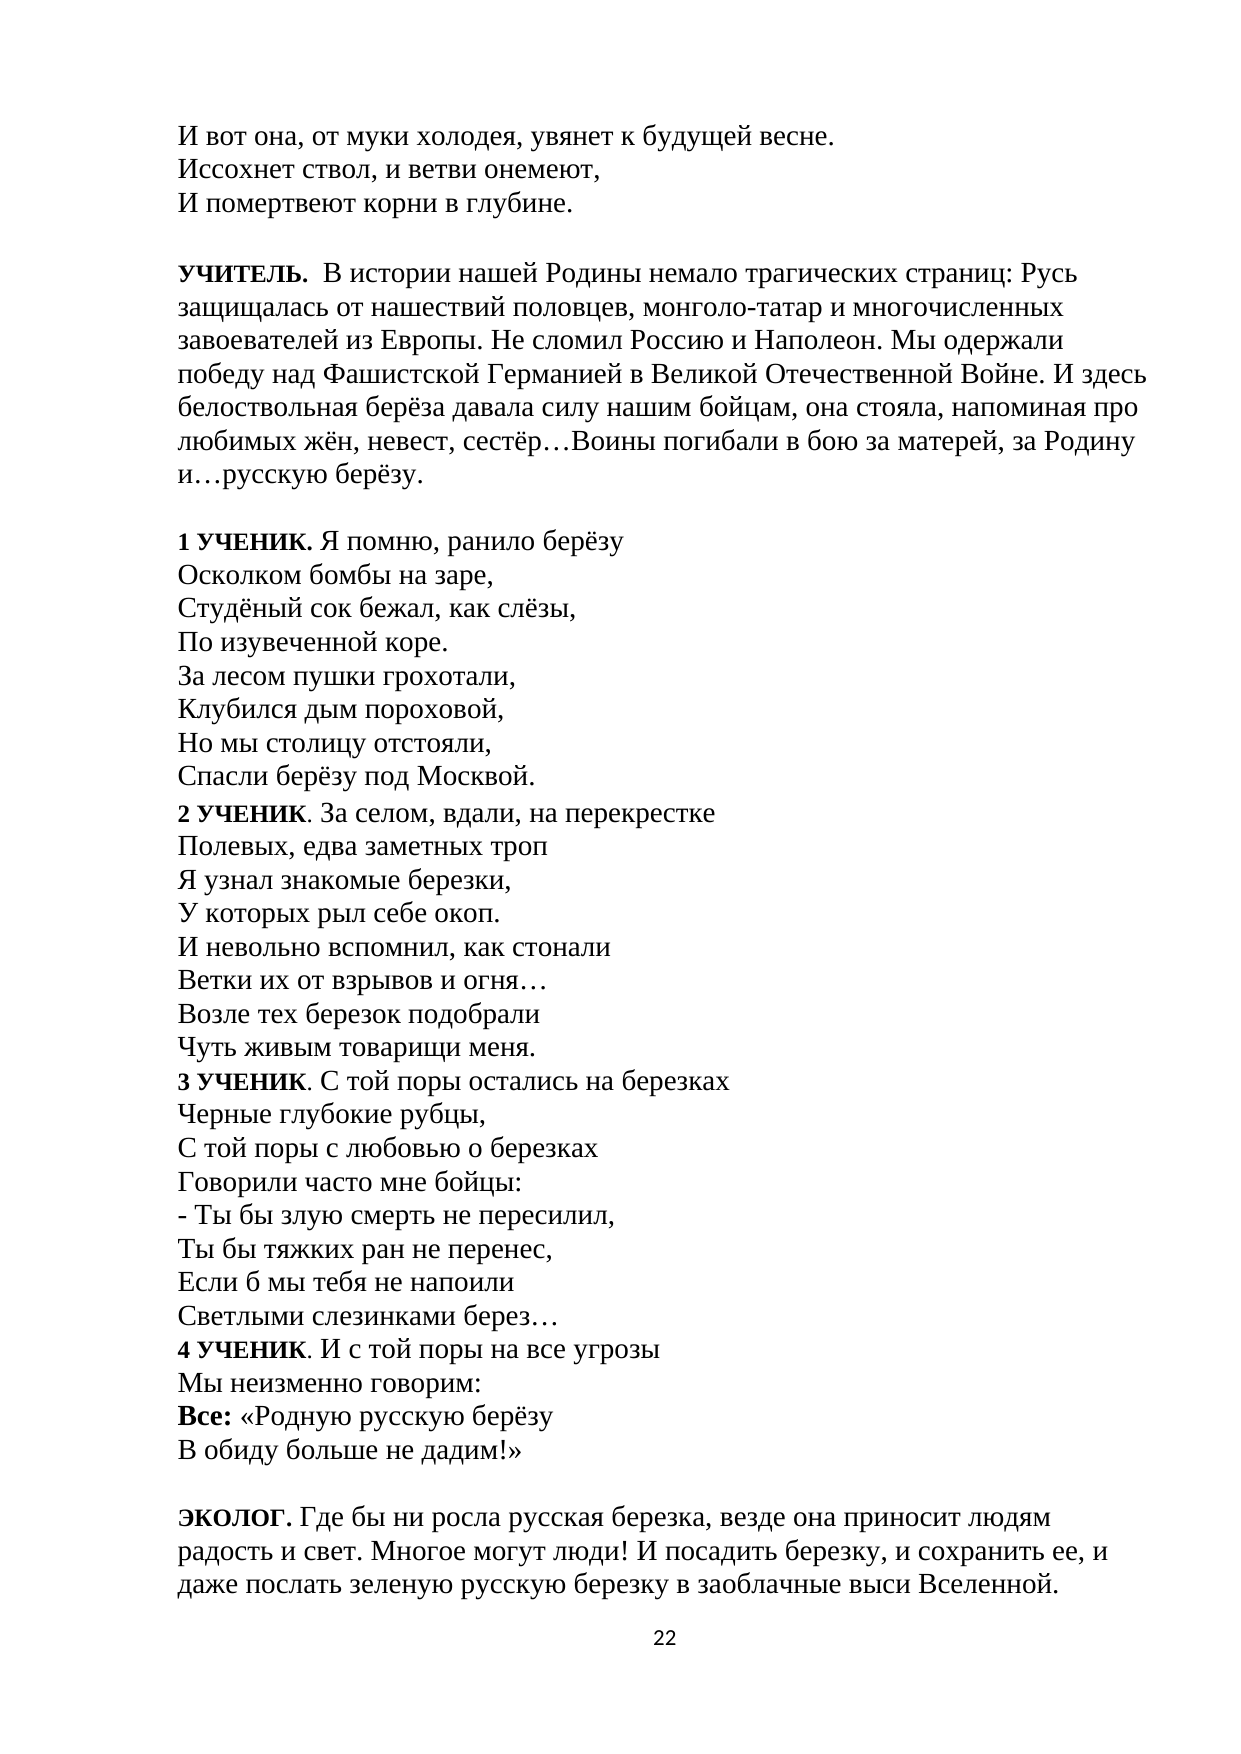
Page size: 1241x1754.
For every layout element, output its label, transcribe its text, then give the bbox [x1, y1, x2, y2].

text 2 УЧЕНИК. За селом, вдали, на перекрестке Полевых, едва заметных троп Я узнал знакомые березки, У которых рыл себе окоп. И невольно вспомнил, как стонали Ветки их от взрывов и огня… Возле тех березок подобрали Чуть живым товарищи меня. 3 УЧЕНИК. С той поры остались на березках Черные глубокие рубцы, С той поры с любовью о березках Говорили часто мне бойцы: - Ты бы злую смерть не пересилил, Ты бы тяжких ран не перенес, Если б мы тебя не напоили Светлыми слезинками берез… 4 УЧЕНИК. И с той поры на все угрозы Мы неизменно говорим: Все: «Родную русскую берёзу [177, 795, 1152, 1432]
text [177, 118, 1152, 219]
text Но мы столицу отстояли, Спасли берёзу под Москвой. [177, 725, 1152, 792]
text Клубился дым пороховой, [177, 691, 1152, 725]
text В обиду больше не дадим!» [177, 1432, 1152, 1466]
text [177, 1499, 1152, 1600]
text УЧИТЕЛЬ. В истории нашей Родины немало трагических страниц: Русь защищалась от нашествий половцев, монголо-татар и многочисленных завоевателей из Европы. Не сломил Россию и Наполеон. Мы одержали победу над Фашистской Германией в Великой Отечественной Войне. И здесь белоствольная берёза давала силу нашим бойцам, она стояла, напоминая про любимых жён, невест, сестёр…Воины погибали в бою за матерей, за Родину и…русскую берёзу. 1 УЧЕНИК. Я помню, ранило берёзу Осколком бомбы на заре, Студёный сок бежал, как слёзы, По изувеченной коре. За лесом пушки грохотали, [177, 255, 1152, 691]
